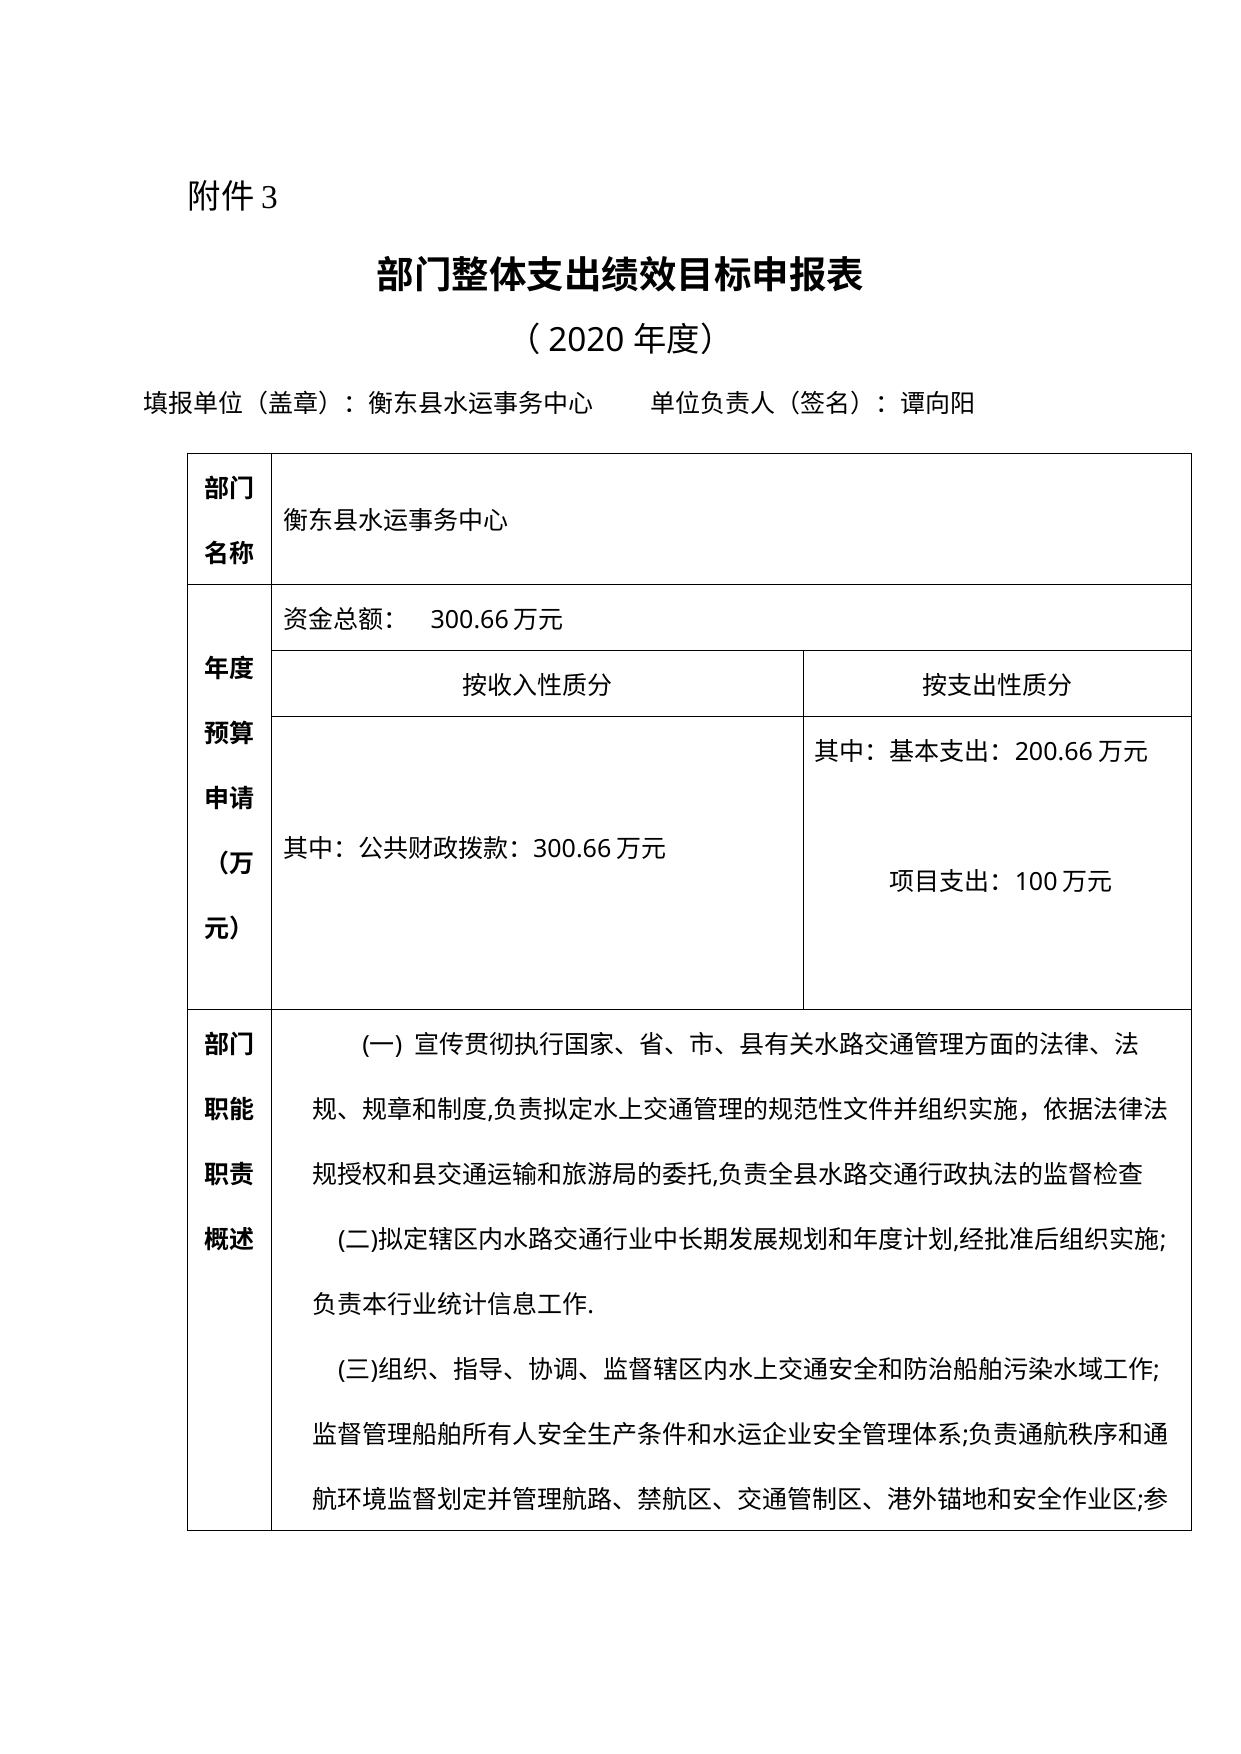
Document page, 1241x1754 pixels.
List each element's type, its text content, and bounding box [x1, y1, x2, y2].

table_cell 按收入性质分 [272, 651, 803, 716]
table_cell 其中：公共财政拨款：300.66万元 [272, 717, 803, 1009]
table_cell 资金总额： 300.66万元 [272, 585, 1191, 650]
table_cell 年度预算申请 （万元） [188, 585, 271, 1009]
text 附件3 [187, 162, 1053, 227]
table_header 部门名称 [188, 454, 271, 584]
text 部门整体支出绩效目标申报表 （ 2020 年度） [187, 239, 1053, 369]
table_cell 部门职能职责概述 [188, 1010, 271, 1530]
table_cell 其中：基本支出：200.66万元 项目支出：100万元 [804, 717, 1191, 1009]
table_cell 按支出性质分 [804, 651, 1191, 716]
text 填报单位（盖章）：衡东县水运事务中心 单位负责人（签名）：谭向阳 [144, 369, 1053, 434]
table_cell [272, 1010, 1191, 1530]
table_header 衡东县水运事务中心 [272, 454, 1191, 584]
